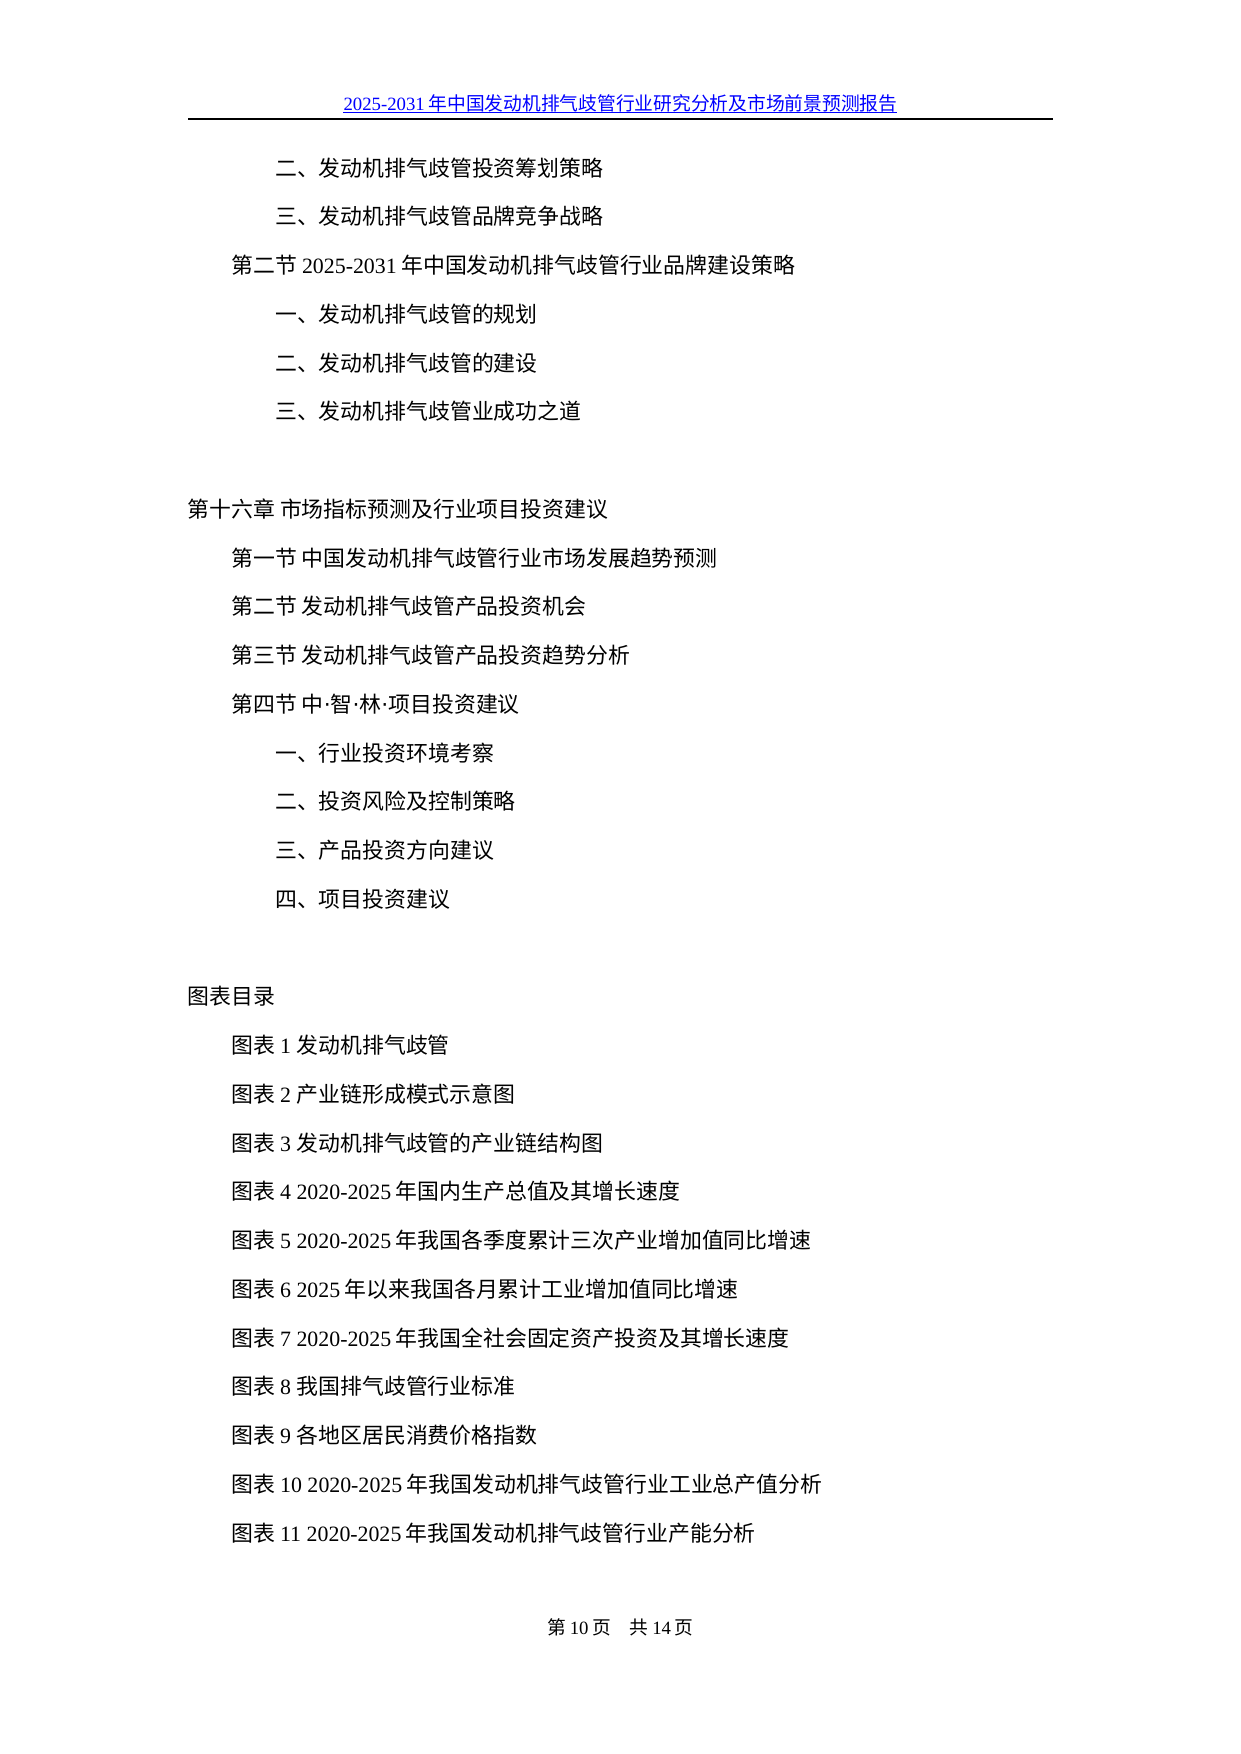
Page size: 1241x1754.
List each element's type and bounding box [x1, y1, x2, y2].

text [187, 150, 1053, 1548]
